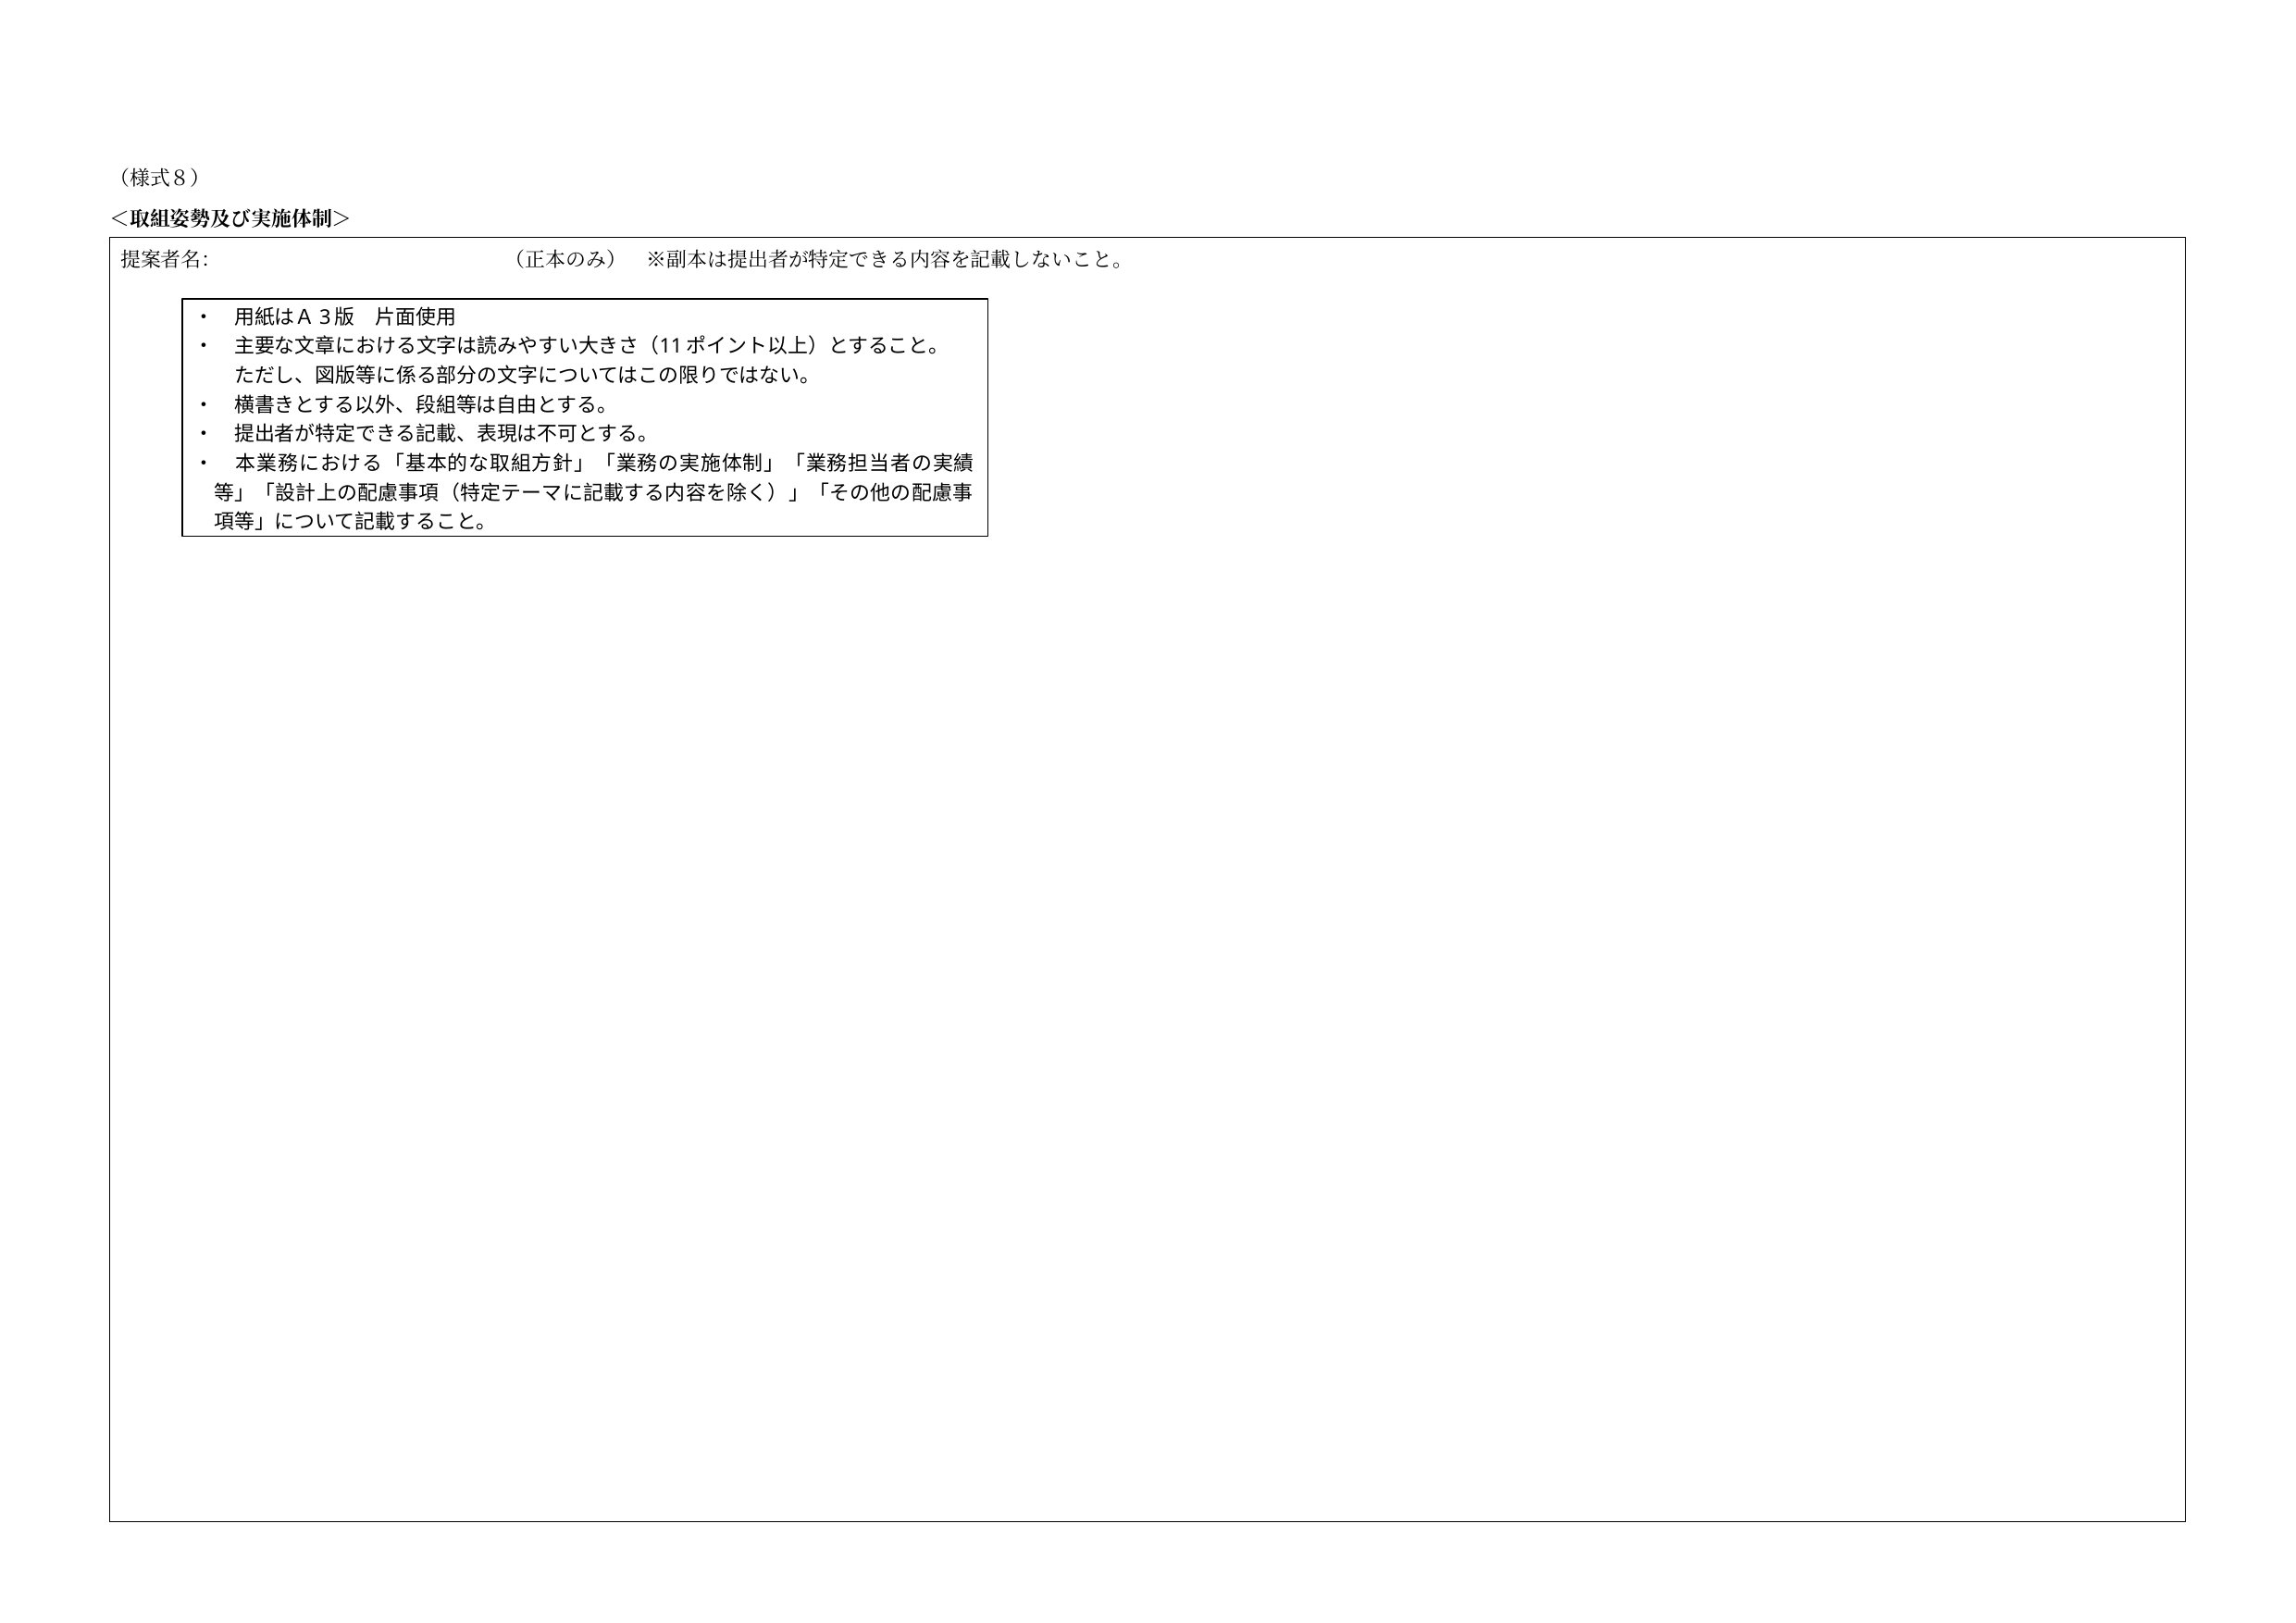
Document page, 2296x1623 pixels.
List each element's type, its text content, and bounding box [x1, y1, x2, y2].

text （様式８） [109, 156, 2214, 197]
text ＜取組姿勢及び実施体制＞ [109, 197, 2214, 237]
table_header 提案者名： （正本のみ） ※副本は提出者が特定できる内容を記載しないこと。 [110, 238, 2185, 1521]
